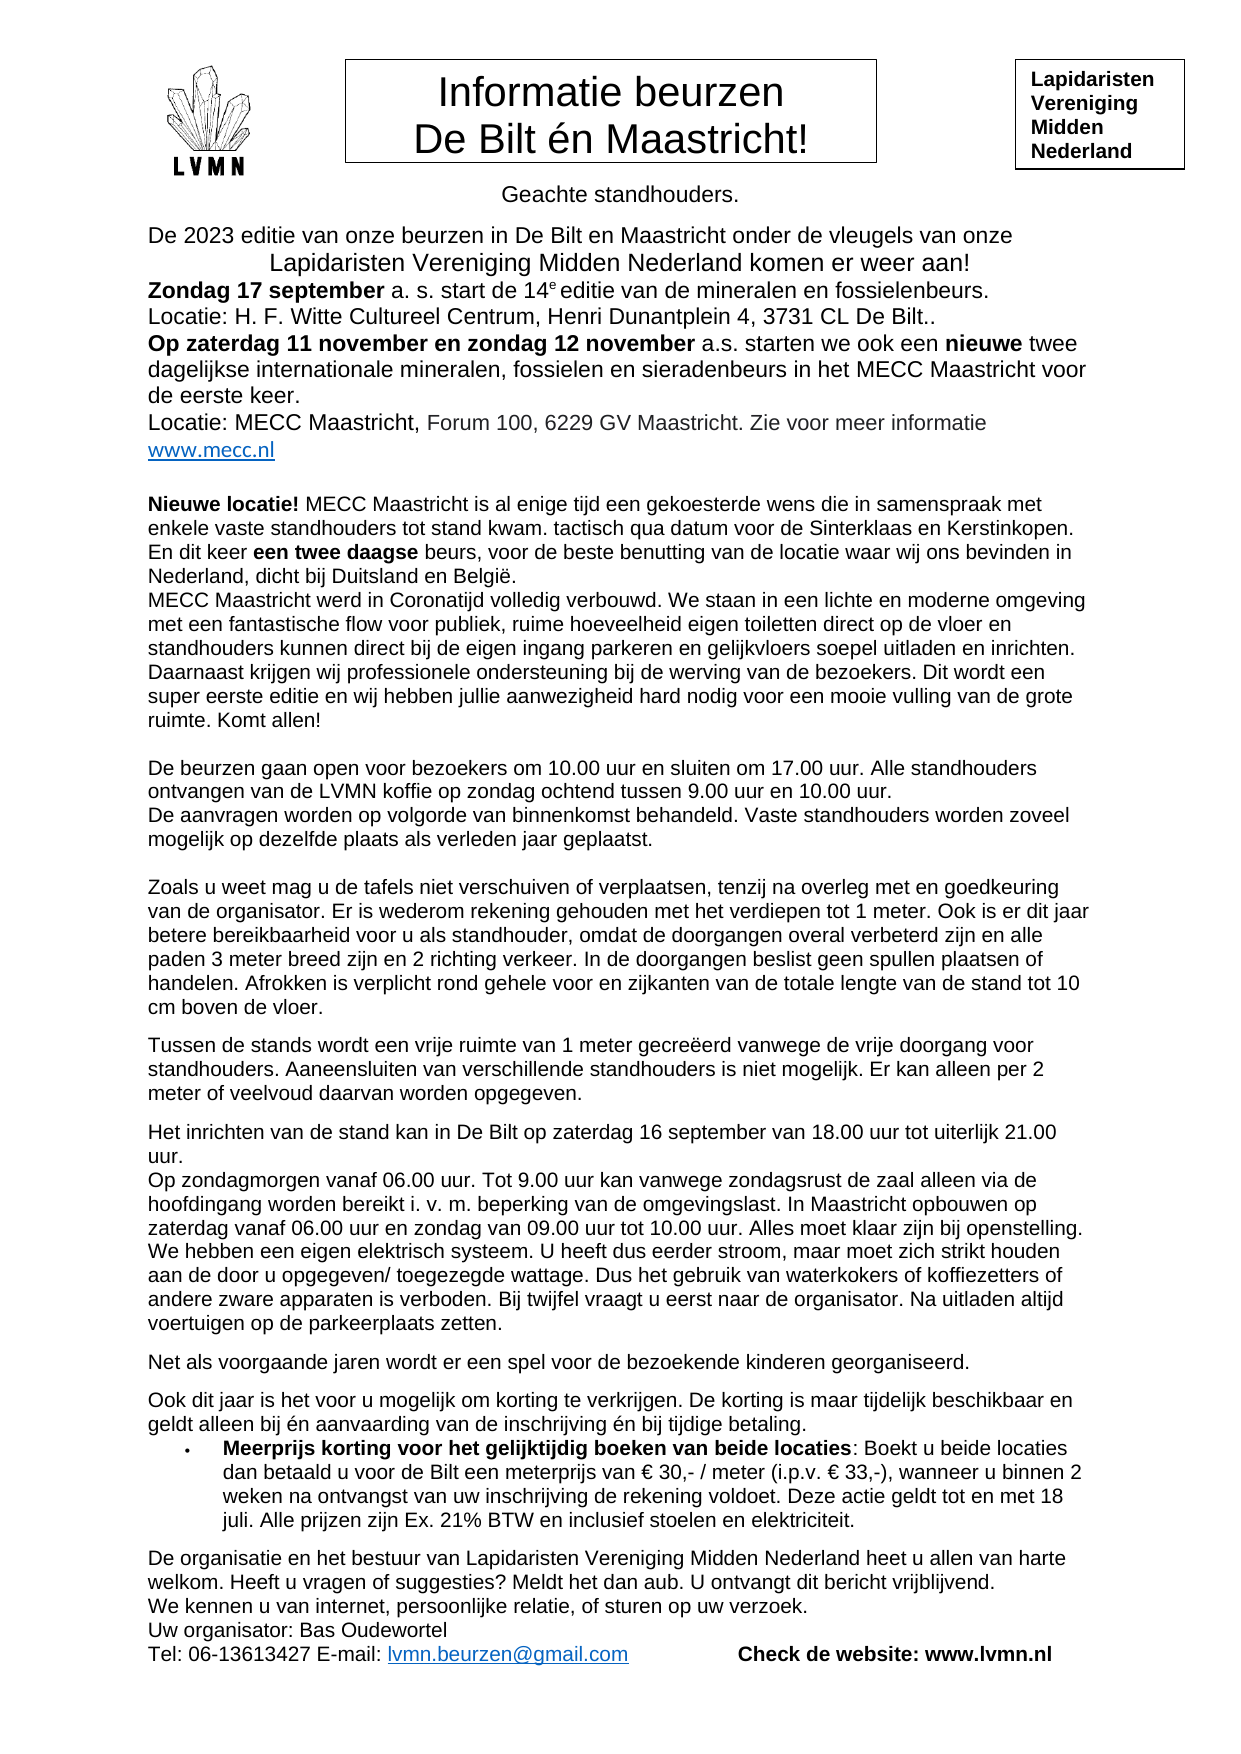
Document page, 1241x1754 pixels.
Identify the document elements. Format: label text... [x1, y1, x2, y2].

text Tussen de stands wordt een vrije ruimte van 1 meter gecreëerd vanwege de vrije doorgang voor standhouders. Aaneensluiten van verschillende standhouders is niet mogelijk. Er kan alleen per 2 meter of veelvoud daarvan worden opgegeven. [148, 1033, 1093, 1105]
text Tel: 06-13613427 E-mail: lvmn.beurzen@gmail.com Check de website: www.lvmn.nl [148, 1642, 1093, 1666]
text De aanvragen worden op volgorde van binnenkomst behandeld. Vaste standhouders worden zoveel mogelijk op dezelfde plaats als verleden jaar geplaatst. [148, 803, 1093, 851]
text Het inrichten van de stand kan in De Bilt op zaterdag 16 september van 18.00 uur tot uiterlijk 21.00 uur. [148, 1119, 1093, 1167]
text Net als voorgaande jaren wordt er een spel voor de bezoekende kinderen georganiseerd. [148, 1349, 1093, 1373]
text We kennen u van internet, persoonlijke relatie, of sturen op uw verzoek. [148, 1594, 1093, 1618]
text Op zaterdag 11 november en zondag 12 november a.s. starten we ook een nieuwe twee dagelijkse internationale mineralen, fossielen en sieradenbeurs in het MECC Maastricht voor de eerste keer. [148, 329, 1093, 409]
text Nieuwe locatie! MECC Maastricht is al enige tijd een gekoesterde wens die in samenspraak met enkele vaste standhouders tot stand kwam. tactisch qua datum voor de Sinterklaas en Kerstinkopen. En dit keer een twee daagse beurs, voor de beste benutting van de locatie waar wij ons bevinden in Nederland, dicht bij Duitsland en België. [148, 492, 1093, 588]
text De beurzen gaan open voor bezoekers om 10.00 uur en sluiten om 17.00 uur. Alle standhouders ontvangen van de LVMN koffie op zondag ochtend tussen 9.00 uur en 10.00 uur. [148, 755, 1093, 803]
text Locatie: H. F. Witte Cultureel Centrum, Henri Dunantplein 4, 3731 CL De Bilt.. [148, 303, 1093, 329]
picture [147, 59, 270, 181]
text Geachte standhouders. [148, 181, 1093, 207]
text De organisatie en het bestuur van Lapidaristen Vereniging Midden Nederland heet u allen van harte welkom. Heeft u vragen of suggesties? Meldt het dan aub. U ontvangt dit bericht vrijblijvend. [148, 1546, 1093, 1594]
text De 2023 editie van onze beurzen in De Bilt en Maastricht onder de vleugels van onze [148, 222, 1093, 248]
list Meerprijs korting voor het gelijktijdig boeken van beide locaties: Boekt u beide locaties dan betaald u voor de Bilt een meterprijs van € 30,- / meter (i.p.v. € 33,-), wanneer u binnen 2 weken na ontvangst van uw inschrijving de rekening voldoet. Deze actie geldt tot en met 18 juli. Alle prijzen zijn Ex. 21% BTW en inclusief stoelen en elektriciteit. [185, 1436, 1093, 1532]
text MECC Maastricht werd in Coronatijd volledig verbouwd. We staan in een lichte en moderne omgeving met een fantastische flow voor publiek, ruime hoeveelheid eigen toiletten direct op de vloer en standhouders kunnen direct bij de eigen ingang parkeren en gelijkvloers soepel uitladen en inrichten. Daarnaast krijgen wij professionele ondersteuning bij de werving van de bezoekers. Dit wordt een super eerste editie en wij hebben jullie aanwezigheid hard nodig voor een mooie vulling van de grote ruimte. Komt allen! [148, 588, 1093, 731]
text Uw organisator: Bas Oudewortel [148, 1618, 1093, 1642]
text Ook dit jaar is het voor u mogelijk om korting te verkrijgen. De korting is maar tijdelijk beschikbaar en geldt alleen bij én aanvaarding van de inschrijving én bij tijdige betaling. [148, 1388, 1093, 1436]
text Zondag 17 september a. s. start de 14e editie van de mineralen en fossielenbeurs. [148, 277, 1093, 303]
text Locatie: MECC Maastricht, Forum 100, 6229 GV Maastricht. Zie voor meer informatie www.mecc.nl [148, 409, 1093, 463]
text Lapidaristen Vereniging Midden Nederland komen er weer aan! [148, 248, 1093, 277]
text Op zondagmorgen vanaf 06.00 uur. Tot 9.00 uur kan vanwege zondagsrust de zaal alleen via de hoofdingang worden bereikt i. v. m. beperking van de omgevingslast. In Maastricht opbouwen op zaterdag vanaf 06.00 uur en zondag van 09.00 uur tot 10.00 uur. Alles moet klaar zijn bij openstelling. We hebben een eigen elektrisch systeem. U heeft dus eerder stroom, maar moet zich strikt houden aan de door u opgegeven/ toegezegde wattage. Dus het gebruik van waterkokers of koffiezetters of andere zware apparaten is verboden. Bij twijfel vraagt u eerst naar de organisator. Na uitladen altijd voertuigen op de parkeerplaats zetten. [148, 1167, 1093, 1335]
text Zoals u weet mag u de tafels niet verschuiven of verplaatsen, tenzij na overleg met en goedkeuring van de organisator. Er is wederom rekening gehouden met het verdiepen tot 1 meter. Ook is er dit jaar betere bereikbaarheid voor u als standhouder, omdat de doorgangen overal verbeterd zijn en alle paden 3 meter breed zijn en 2 richting verkeer. In de doorgangen beslist geen spullen plaatsen of handelen. Afrokken is verplicht rond gehele voor en zijkanten van de totale lengte van de stand tot 10 cm boven de vloer. [148, 875, 1093, 1019]
